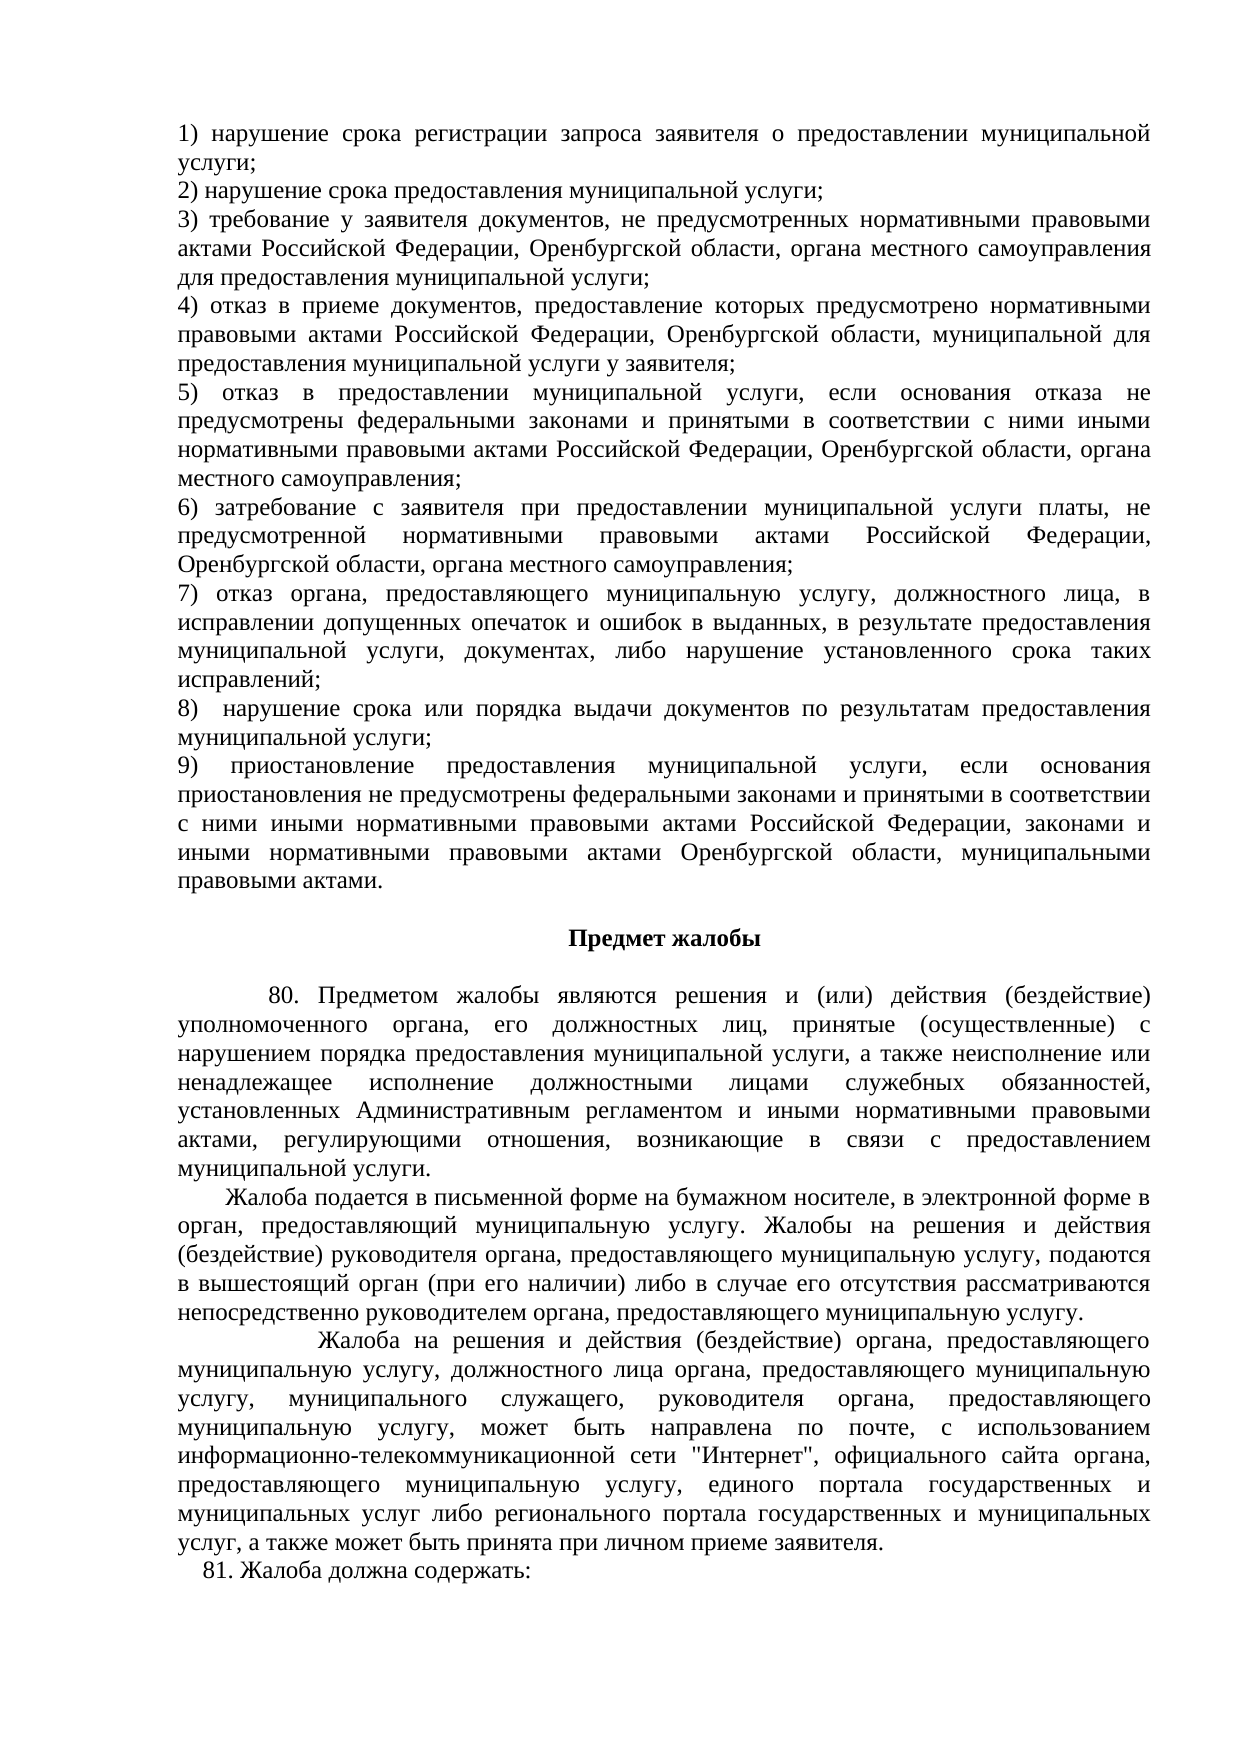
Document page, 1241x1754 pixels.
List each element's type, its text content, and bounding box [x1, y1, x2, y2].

text 1) нарушение срока регистрации запроса заявителя о предоставлении муниципальной услуги; [177, 118, 1152, 176]
text 81. Жалоба должна содержать: [177, 1556, 1152, 1584]
text Жалоба на решения и действия (бездействие) органа, предоставляющего муниципальную услугу, должностного лица органа, предоставляющего муниципальную услугу, муниципального служащего, руководителя органа, предоставляющего муниципальную услугу, может быть направлена по почте, с использованием информационно-телекоммуникационной сети "Интернет", официального сайта органа, предоставляющего муниципальную услугу, единого портала государственных и муниципальных услуг либо регионального портала государственных и муниципальных услуг, а также может быть принята при личном приеме заявителя. [177, 1326, 1152, 1556]
text Предмет жалобы [177, 923, 1152, 952]
text 9) приостановление предоставления муниципальной услуги, если основания приостановления не предусмотрены федеральными законами и принятыми в соответствии с ними иными нормативными правовыми актами Российской Федерации, законами и иными нормативными правовыми актами Оренбургской области, муниципальными правовыми актами. [177, 751, 1152, 894]
text 3) требование у заявителя документов, не предусмотренных нормативными правовыми актами Российской Федерации, Оренбургской области, органа местного самоуправления для предоставления муниципальной услуги; [177, 204, 1152, 291]
text 6) затребование с заявителя при предоставлении муниципальной услуги платы, не предусмотренной нормативными правовыми актами Российской Федерации, Оренбургской области, органа местного самоуправления; [177, 492, 1152, 578]
text 5) отказ в предоставлении муниципальной услуги, если основания отказа не предусмотрены федеральными законами и принятыми в соответствии с ними иными нормативными правовыми актами Российской Федерации, Оренбургской области, органа местного самоуправления; [177, 377, 1152, 492]
text 4) отказ в приеме документов, предоставление которых предусмотрено нормативными правовыми актами Российской Федерации, Оренбургской области, муниципальной для предоставления муниципальной услуги у заявителя; [177, 291, 1152, 377]
text 2) нарушение срока предоставления муниципальной услуги; [177, 176, 1152, 204]
text 8) нарушение срока или порядка выдачи документов по результатам предоставления муниципальной услуги; [177, 693, 1152, 751]
text 80. Предметом жалобы являются решения и (или) действия (бездействие) уполномоченного органа, его должностных лиц, принятые (осуществленные) с нарушением порядка предоставления муниципальной услуги, а также неисполнение или ненадлежащее исполнение должностными лицами служебных обязанностей, установленных Административным регламентом и иными нормативными правовыми актами, регулирующими отношения, возникающие в связи с предоставлением муниципальной услуги. [177, 981, 1152, 1182]
text 7) отказ органа, предоставляющего муниципальную услугу, должностного лица, в исправлении допущенных опечаток и ошибок в выданных, в результате предоставления муниципальной услуги, документах, либо нарушение установленного срока таких исправлений; [177, 578, 1152, 693]
text Жалоба подается в письменной форме на бумажном носителе, в электронной форме в орган, предоставляющий муниципальную услугу. Жалобы на решения и действия (бездействие) руководителя органа, предоставляющего муниципальную услугу, подаются в вышестоящий орган (при его наличии) либо в случае его отсутствия рассматриваются непосредственно руководителем органа, предоставляющего муниципальную услугу. [177, 1182, 1152, 1326]
